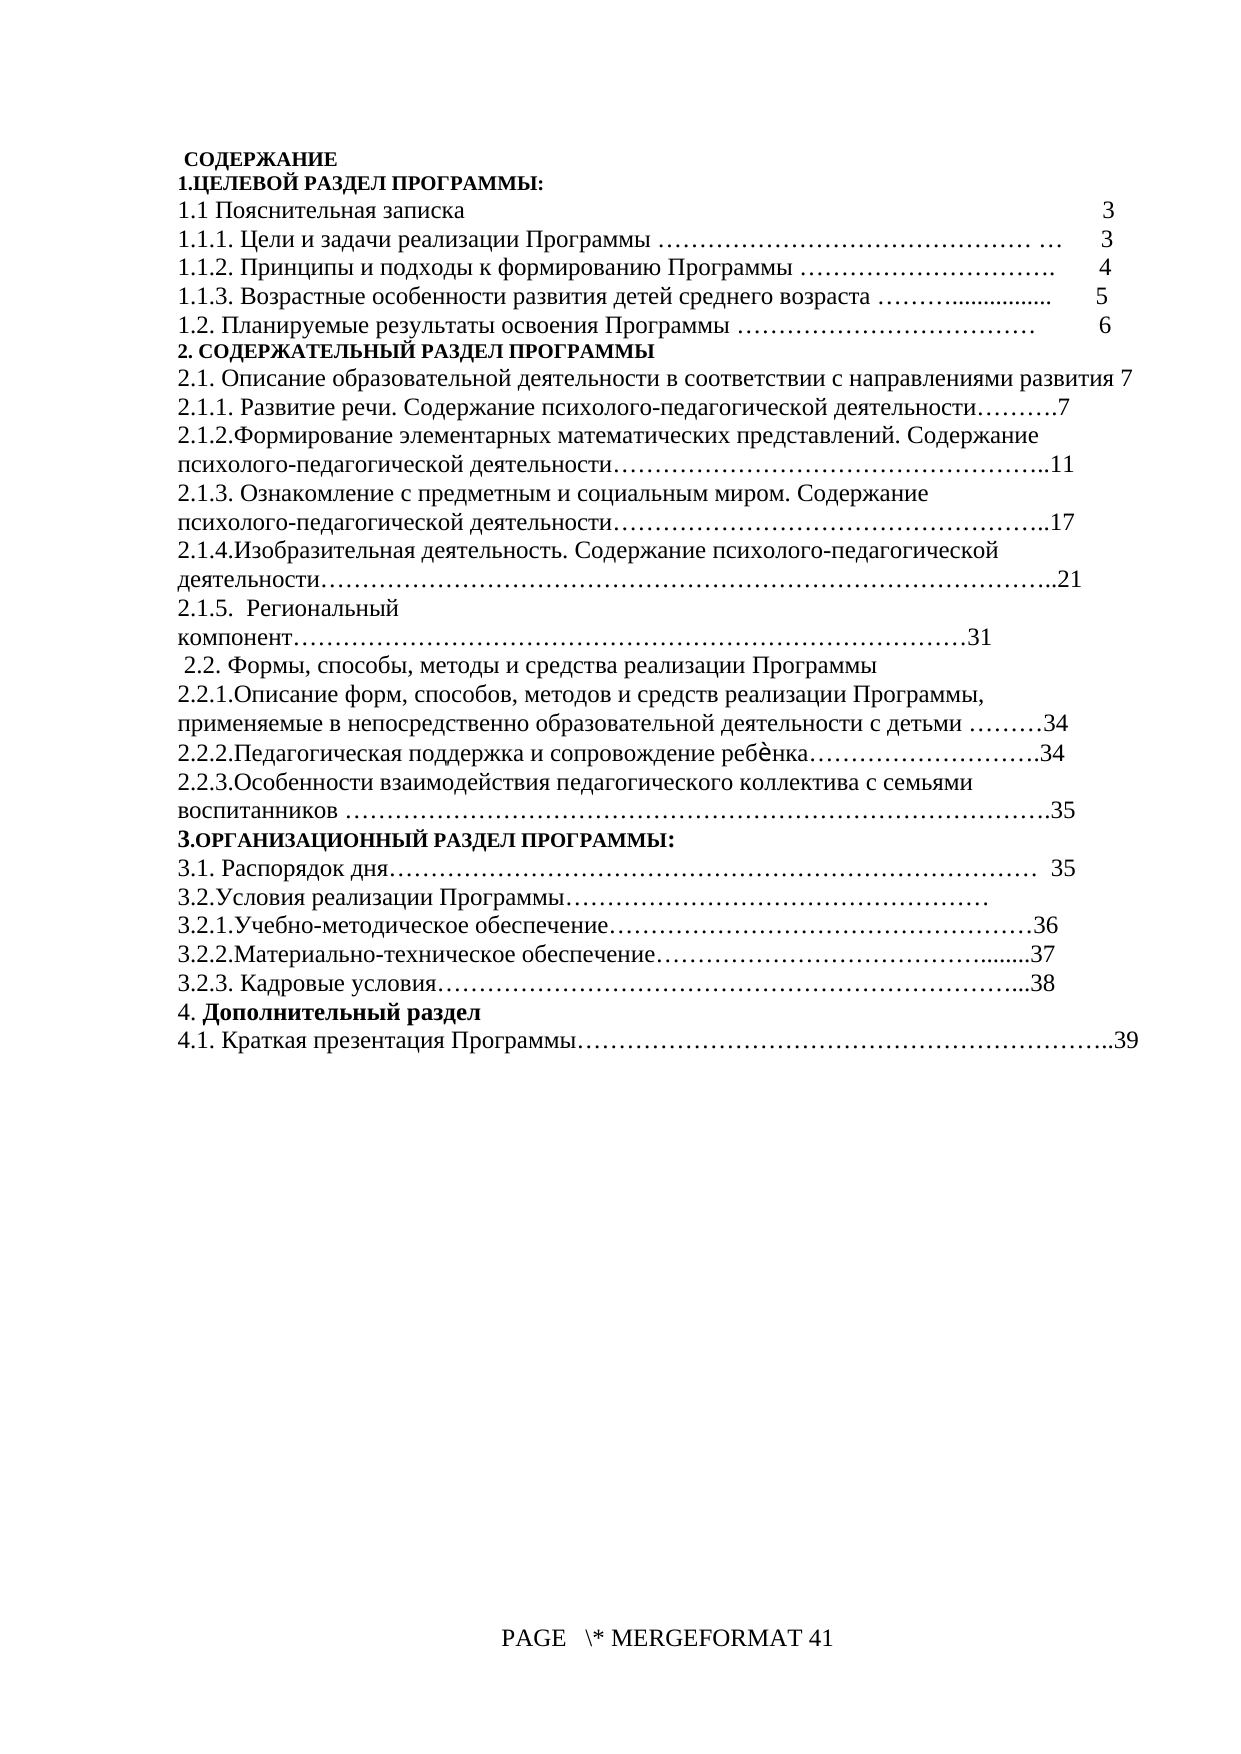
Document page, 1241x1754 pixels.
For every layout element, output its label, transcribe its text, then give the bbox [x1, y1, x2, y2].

text 2.2. Формы, способы, методы и средства реализации Программы [177, 650, 1152, 679]
text 2.2.2.Педагогическая поддержка и сопровождение ребѐнка……………………….34 [177, 737, 1152, 767]
text психолого-педагогической деятельности……………………………………………..17 [177, 507, 1152, 535]
text 4.1. Краткая презентация Программы………………………………………………………..39 [177, 1026, 1152, 1054]
text 3.2.3. Кадровые условия……………………………………………………………...38 [177, 968, 1152, 997]
text воспитанников ………………………………………………………………………….35 [177, 796, 1152, 824]
text 2.2.1.Описание форм, способов, методов и средств реализации Программы, [177, 679, 1152, 708]
text психолого-педагогической деятельности……………………………………………..11 [177, 449, 1152, 478]
text 1.2. Планируемые результаты освоения Программы ……………………………… 6 [177, 310, 1152, 339]
text 2.1.4.Изобразительная деятельность. Содержание психолого-педагогической [177, 535, 1152, 564]
text 2. СОДЕРЖАТЕЛЬНЫЙ РАЗДЕЛ ПРОГРАММЫ [177, 339, 1152, 363]
text 3.ОРГАНИЗАЦИОННЫЙ РАЗДЕЛ ПРОГРАММЫ: [177, 824, 1152, 853]
text 1.ЦЕЛЕВОЙ РАЗДЕЛ ПРОГРАММЫ: [177, 171, 1152, 195]
text 1.1.2. Принципы и подходы к формированию Программы …………………………. 4 [177, 252, 1152, 281]
text СОДЕРЖАНИЕ [177, 147, 1152, 171]
text применяемые в непосредственно образовательной деятельности с детьми ………34 [177, 708, 1152, 737]
text 2.1.1. Развитие речи. Содержание психолого-педагогической деятельности……….7 [177, 392, 1152, 420]
text 3.2.Условия реализации Программы…………………………………………… [177, 882, 1152, 911]
text 4. Дополнительный раздел [177, 997, 1152, 1026]
text 3.2.2.Материально-техническое обеспечение…………………………………........37 [177, 939, 1152, 968]
text 2.2.3.Особенности взаимодействия педагогического коллектива с семьями [177, 767, 1152, 796]
text 3.2.1.Учебно-методическое обеспечение……………………………………………36 [177, 911, 1152, 939]
text 2.1. Описание образовательной деятельности в соответствии с направлениями развития 7 [177, 363, 1152, 392]
text 2.1.5. Региональный компонент………………………………………………………………………31 [177, 593, 1152, 650]
text 3.1. Распорядок дня…………………………………………………………………… 35 [177, 853, 1152, 882]
text 1.1 Пояснительная записка 3 [177, 195, 1152, 224]
text 2.1.2.Формирование элементарных математических представлений. Содержание [177, 420, 1152, 449]
text 1.1.1. Цели и задачи реализации Программы ……………………………………… … 3 [177, 224, 1152, 252]
text 1.1.3. Возрастные особенности развития детей среднего возраста ………................ 5 [177, 281, 1152, 310]
text 2.1.3. Ознакомление с предметным и социальным миром. Содержание [177, 478, 1152, 507]
text деятельности……………………………………………………………………………..21 [177, 564, 1152, 593]
